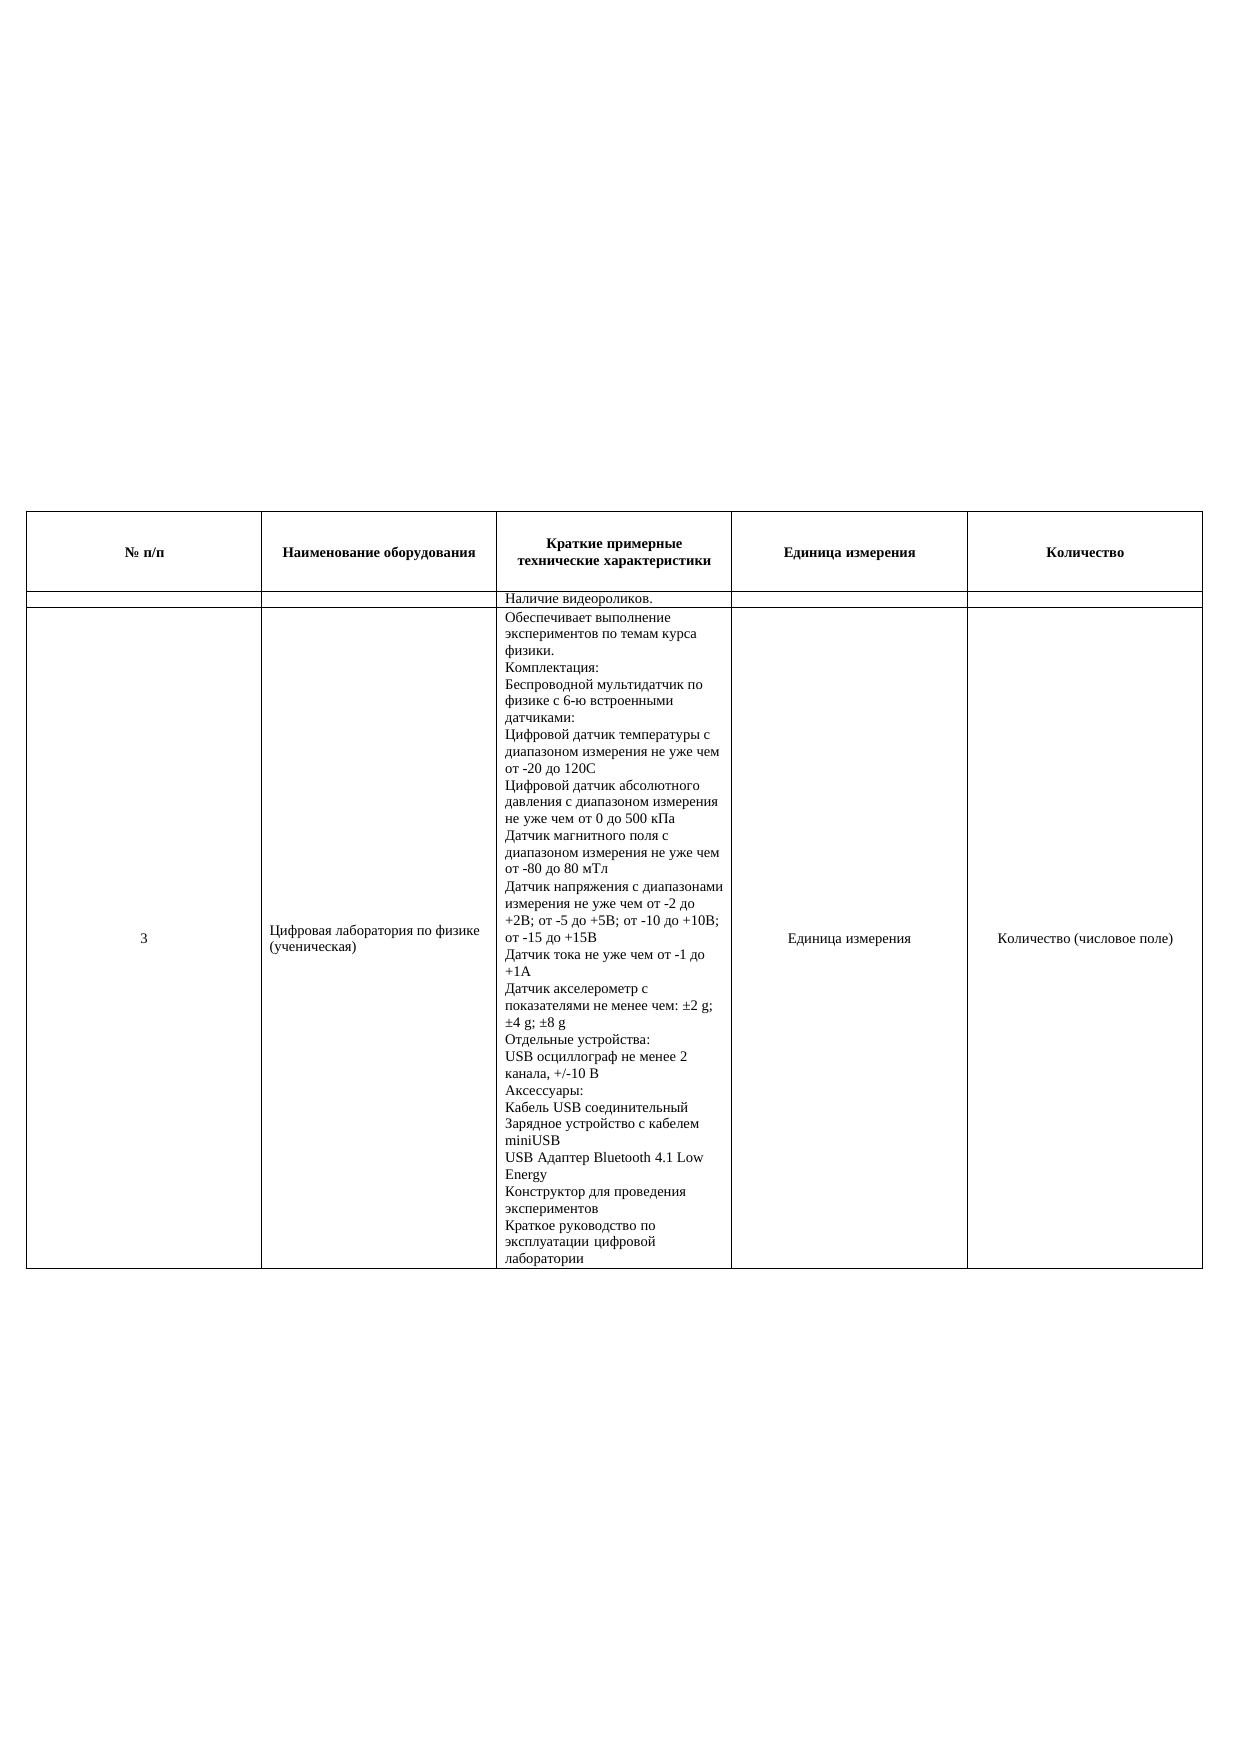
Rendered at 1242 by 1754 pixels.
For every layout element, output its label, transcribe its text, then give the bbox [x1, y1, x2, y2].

table_header Наименование оборудования [262, 512, 496, 591]
table_cell Обеспечивает выполнение экспериментов по темам курса физики. Комплектация: Беспроводной мультидатчик по физике с 6-ю встроенными датчиками: Цифровой датчик температуры с диапазоном измерения не уже чем от -20 до 120С Цифровой датчик абсолютного давления с диапазоном измерения не уже чем от 0 до 500 кПа Датчик магнитного поля с диапазоном измерения не уже чем от -80 до 80 мТл Датчик напряжения с диапазонами измерения не уже чем от -2 до +2В; от -5 до +5В; от -10 до +10В; от -15 до +15В Датчик тока не уже чем от -1 до +1А Датчик акселерометр с показателями не менее чем: ±2 g; ±4 g; ±8 g Отдельные устройства: USB осциллограф не менее 2 канала, +/-10 В Аксессуары: Кабель USB соединительный Зарядное устройство с кабелем miniUSB USB Адаптер Bluetooth 4.1 Low Energy Конструктор для проведения экспериментов Краткое руководство по эксплуатации цифровой лаборатории [497, 608, 731, 1268]
table_cell [968, 592, 1202, 607]
table_cell 3 [27, 608, 261, 1268]
table_header Единица измерения [732, 512, 967, 591]
table_cell [27, 592, 261, 607]
table_cell Единица измерения [732, 608, 967, 1268]
table_cell Наличие видеороликов. [497, 592, 731, 607]
table_header Краткие примерные технические характеристики [497, 512, 731, 591]
table_cell [262, 592, 496, 607]
table_cell Количество (числовое поле) [968, 608, 1202, 1268]
table_cell [732, 592, 967, 607]
table_header Количество [968, 512, 1202, 591]
table_cell Цифровая лаборатория по физике (ученическая) [262, 608, 496, 1268]
table_header № п/п [27, 512, 261, 591]
